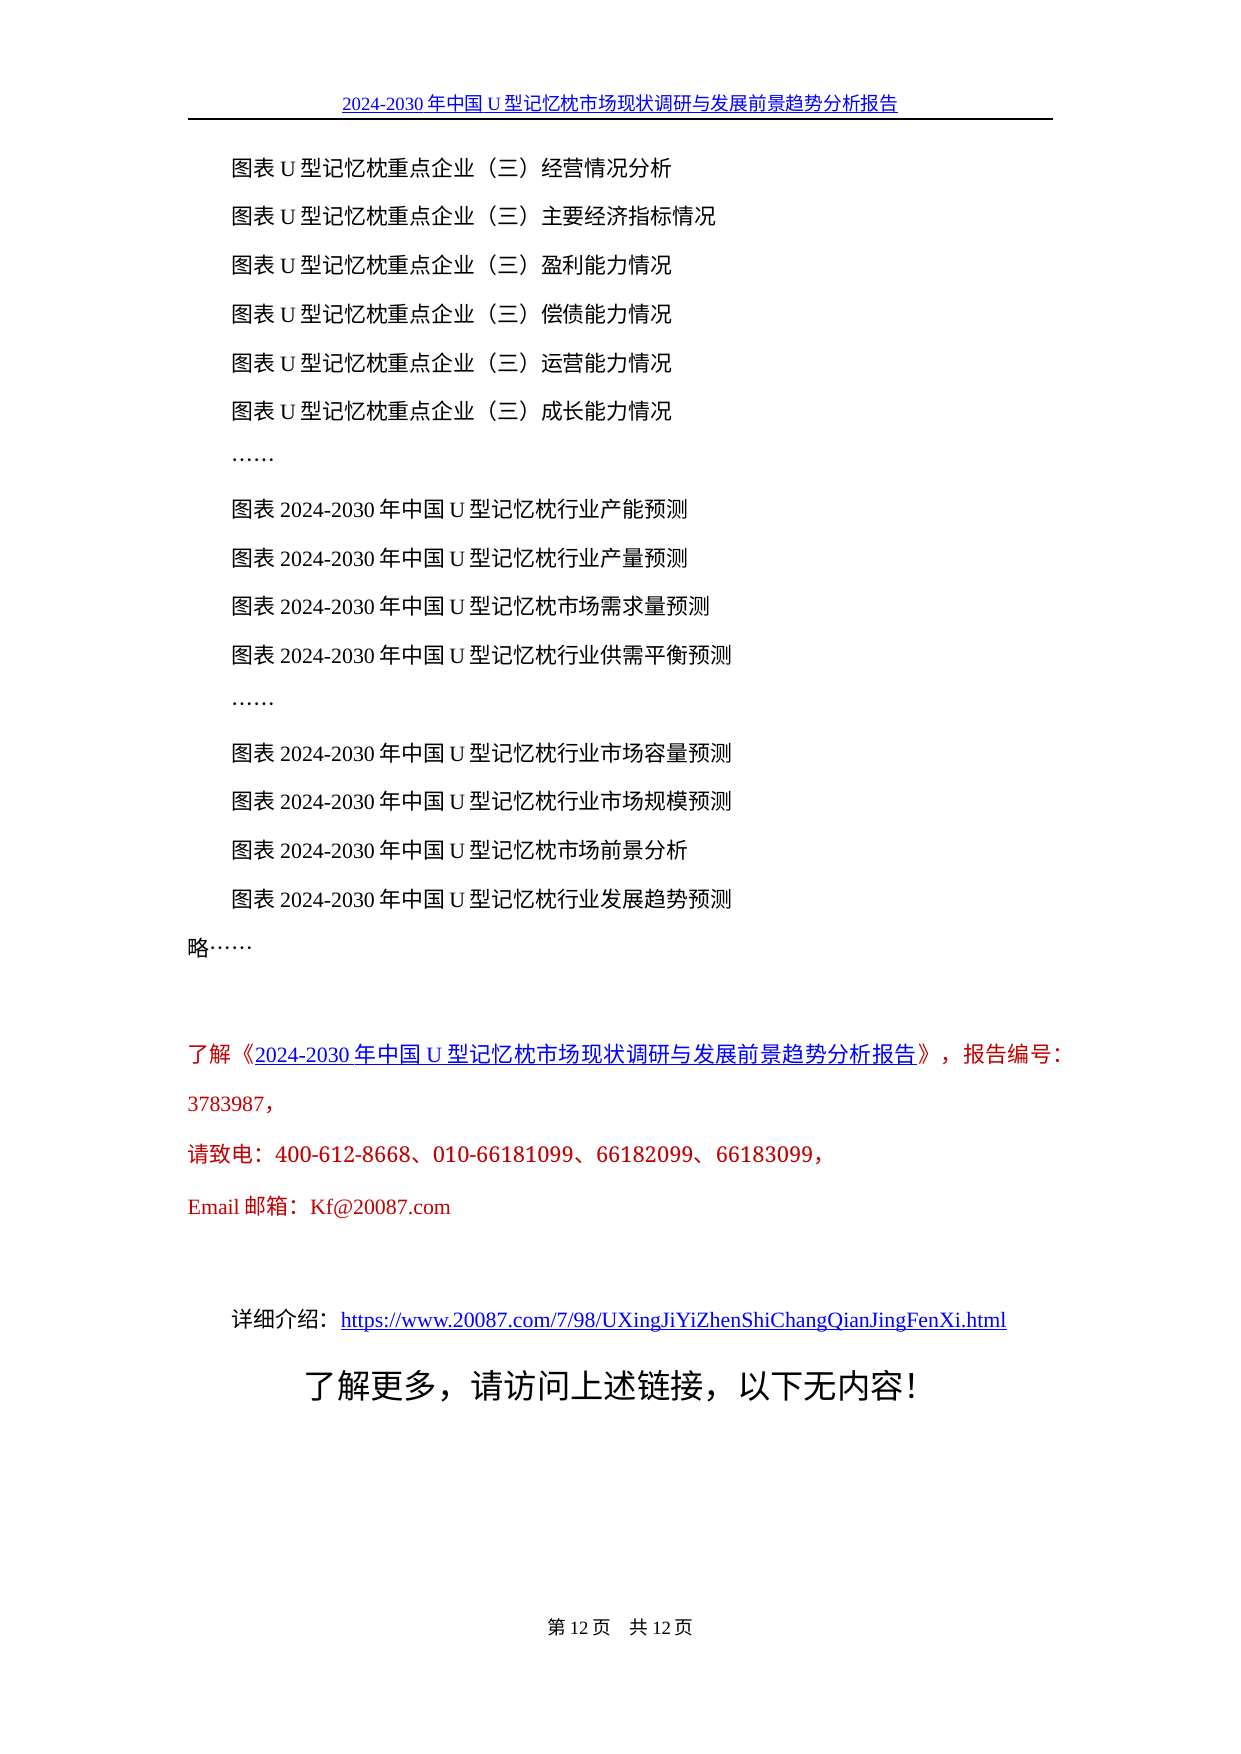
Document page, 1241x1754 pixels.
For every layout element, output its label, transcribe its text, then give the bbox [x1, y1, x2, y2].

text Email邮箱：Kf@20087.com [187, 1188, 1053, 1221]
text 了解《2024-2030年中国U型记忆枕市场现状调研与发展前景趋势分析报告》，报告编号：3783987， [187, 1037, 1053, 1118]
title 了解更多，请访问上述链接，以下无内容！ [187, 1351, 1053, 1416]
text 详细介绍：https://www.20087.com/7/98/UXingJiYiZhenShiChangQianJingFenXi.html [187, 1301, 1053, 1334]
text 请致电：400-612-8668、010-66181099、66182099、66183099， [187, 1137, 1053, 1169]
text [187, 150, 1053, 963]
